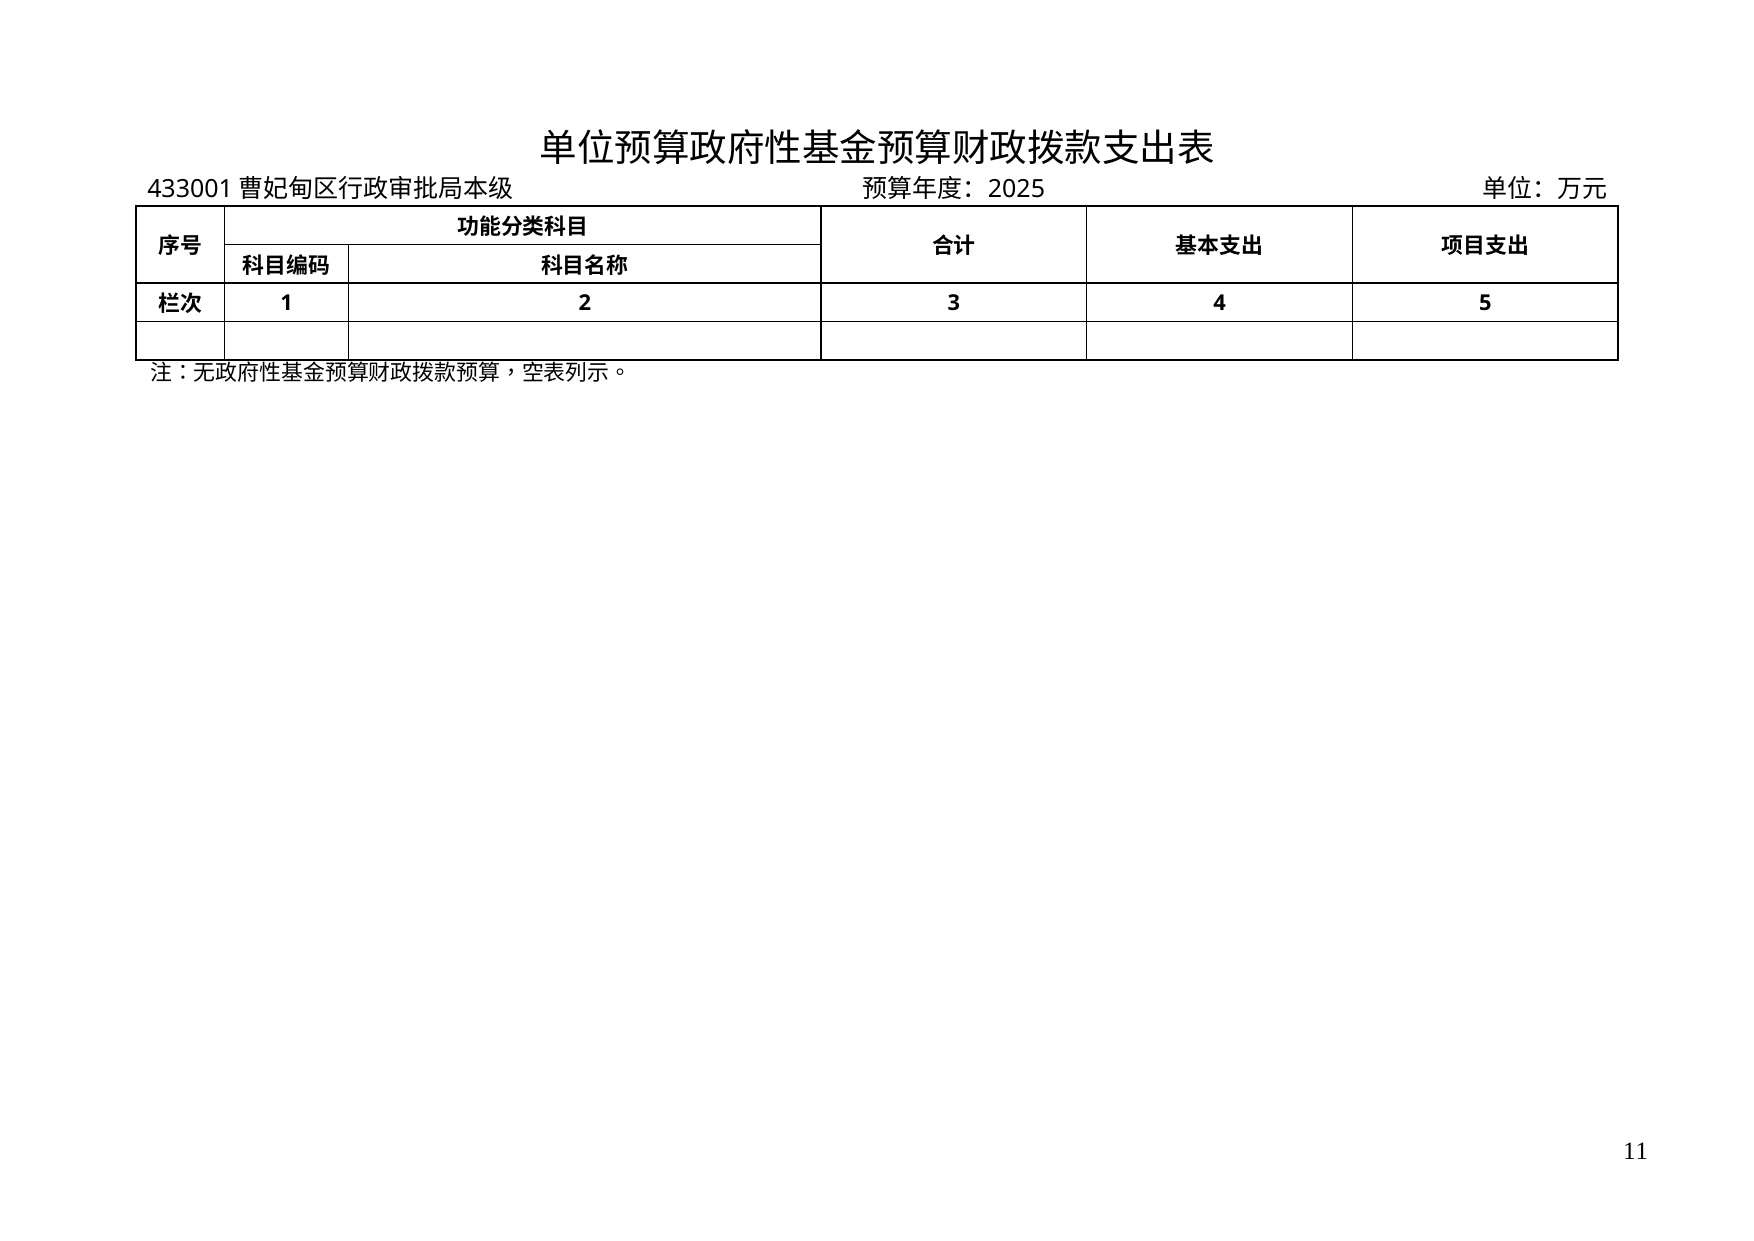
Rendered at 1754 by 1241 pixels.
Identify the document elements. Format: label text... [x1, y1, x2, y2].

table_cell [349, 322, 820, 359]
table_cell [822, 322, 1086, 359]
table_cell 5 [1353, 284, 1617, 321]
table_cell 4 [1087, 284, 1352, 321]
table_cell 合计 [822, 207, 1086, 282]
table_cell [225, 322, 348, 359]
table_cell [1353, 322, 1617, 359]
table_cell [137, 322, 224, 359]
table_header 预算年度：2025 [822, 168, 1086, 205]
table_cell 序号 [137, 207, 224, 282]
text 单位预算政府性基金预算财政拨款支出表 [106, 142, 1648, 167]
table_cell 2 [349, 284, 820, 321]
table_cell 科目名称 [349, 245, 820, 282]
table_header 433001曹妃甸区行政审批局本级 [137, 168, 820, 205]
table_cell 3 [822, 284, 1086, 321]
text 注：无政府性基金预算财政拨款预算，空表列示。 [106, 361, 1648, 386]
table_header 单位：万元 [1087, 168, 1617, 205]
table_cell 1 [225, 284, 348, 321]
table_cell 栏次 [137, 284, 224, 321]
table_cell 科目编码 [225, 245, 348, 282]
table_cell 基本支出 [1087, 207, 1352, 282]
table_cell [1087, 322, 1352, 359]
table_cell 功能分类科目 [225, 207, 820, 244]
table_cell 项目支出 [1353, 207, 1617, 282]
